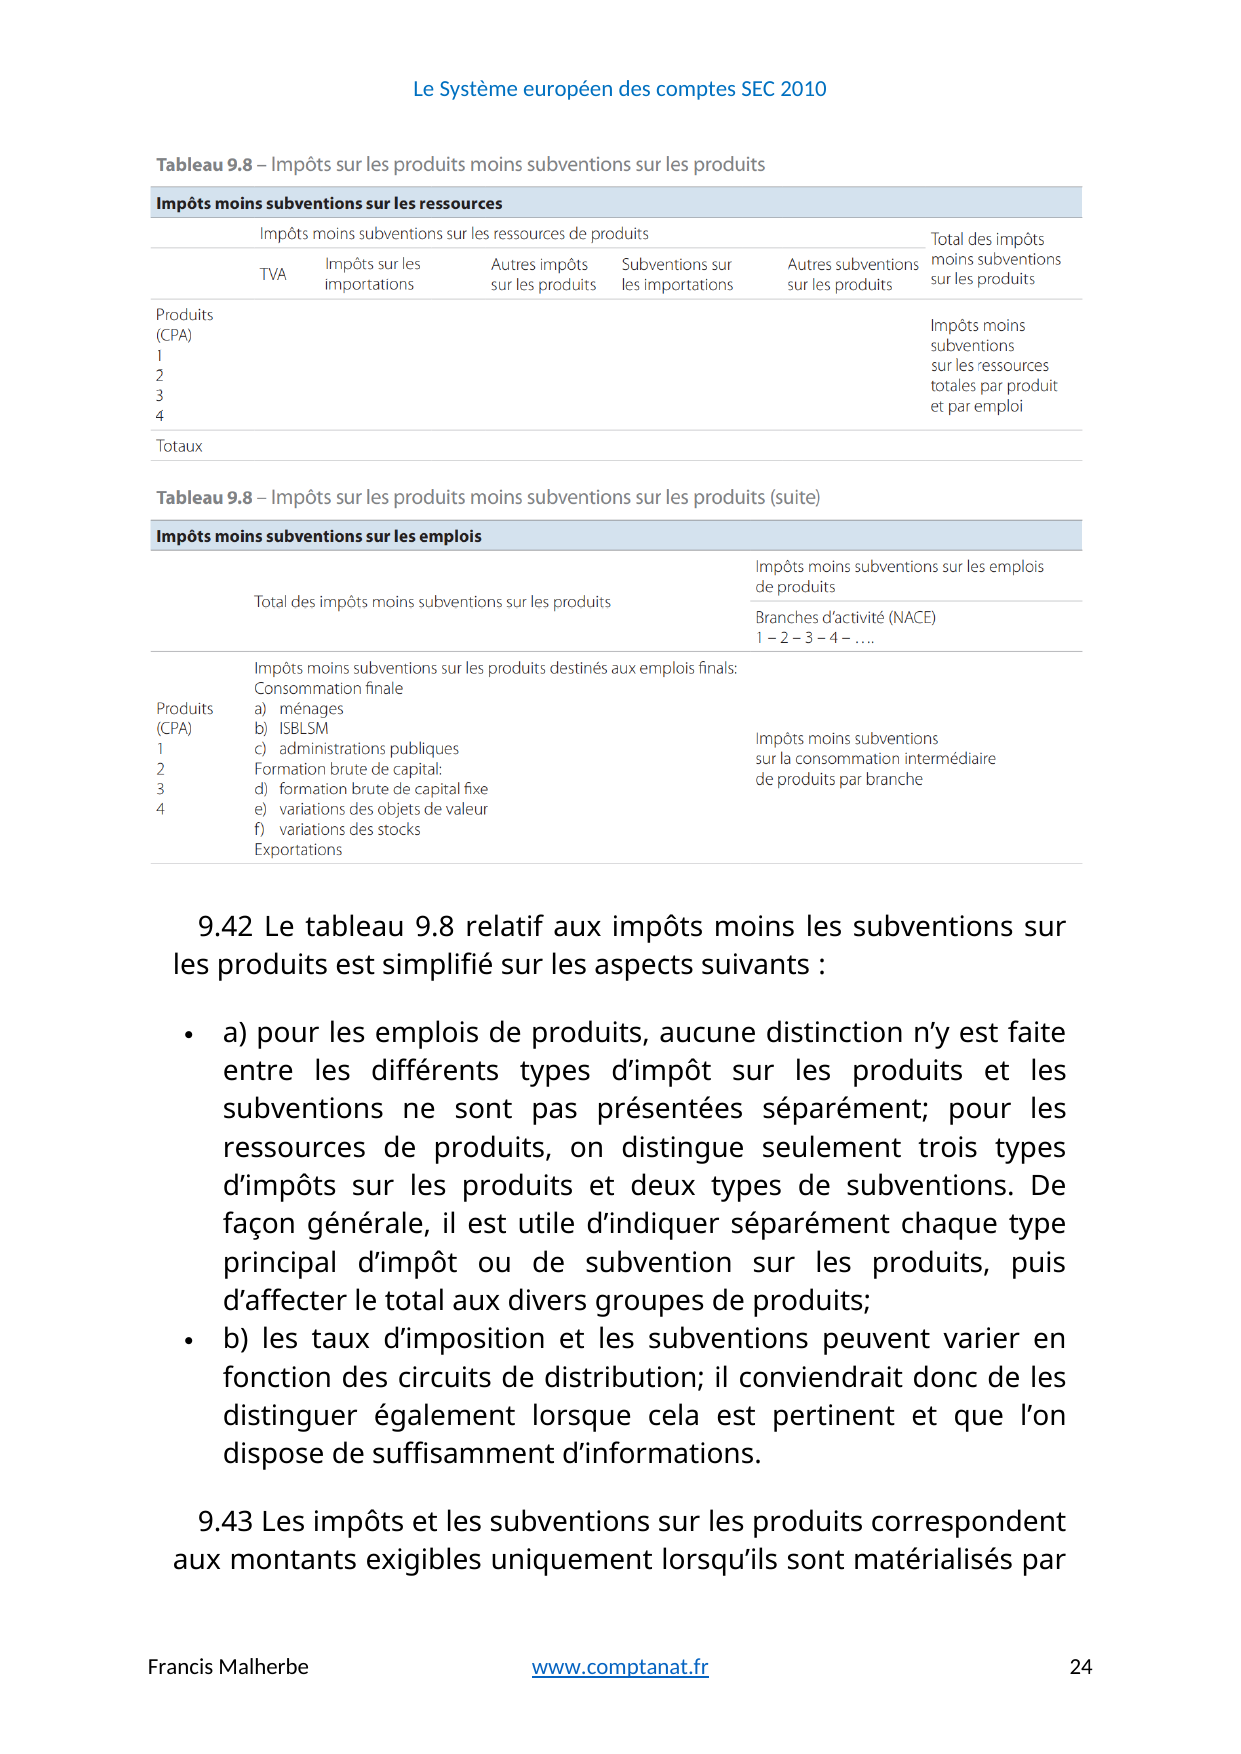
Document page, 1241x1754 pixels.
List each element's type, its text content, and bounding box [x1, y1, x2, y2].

picture [147, 147, 1093, 875]
list b) les taux d’imposition et les subventions peuvent varier en fonction des circuits de distribution; il conviendrait donc de les distinguer également lorsque cela est pertinent et que l’on dispose de suffisamment d’informations. [185, 1348, 1068, 1501]
list a) pour les emplois de produits, aucune distinction n’y est faite entre les différents types d’impôt sur les produits et les subventions ne sont pas présentées séparément; pour les ressources de produits, on distingue seulement trois types d’impôts sur les produits et deux types de subventions. De façon générale, il est utile d’indiquer séparément chaque type principal d’impôt ou de subvention sur les produits, puis d’affecter le total aux divers groupes de produits; [185, 1012, 1068, 1319]
text 9.42 Le tableau 9.8 relatif aux impôts moins les subventions sur les produits est simplifié sur les aspects suivants : [173, 906, 1068, 983]
